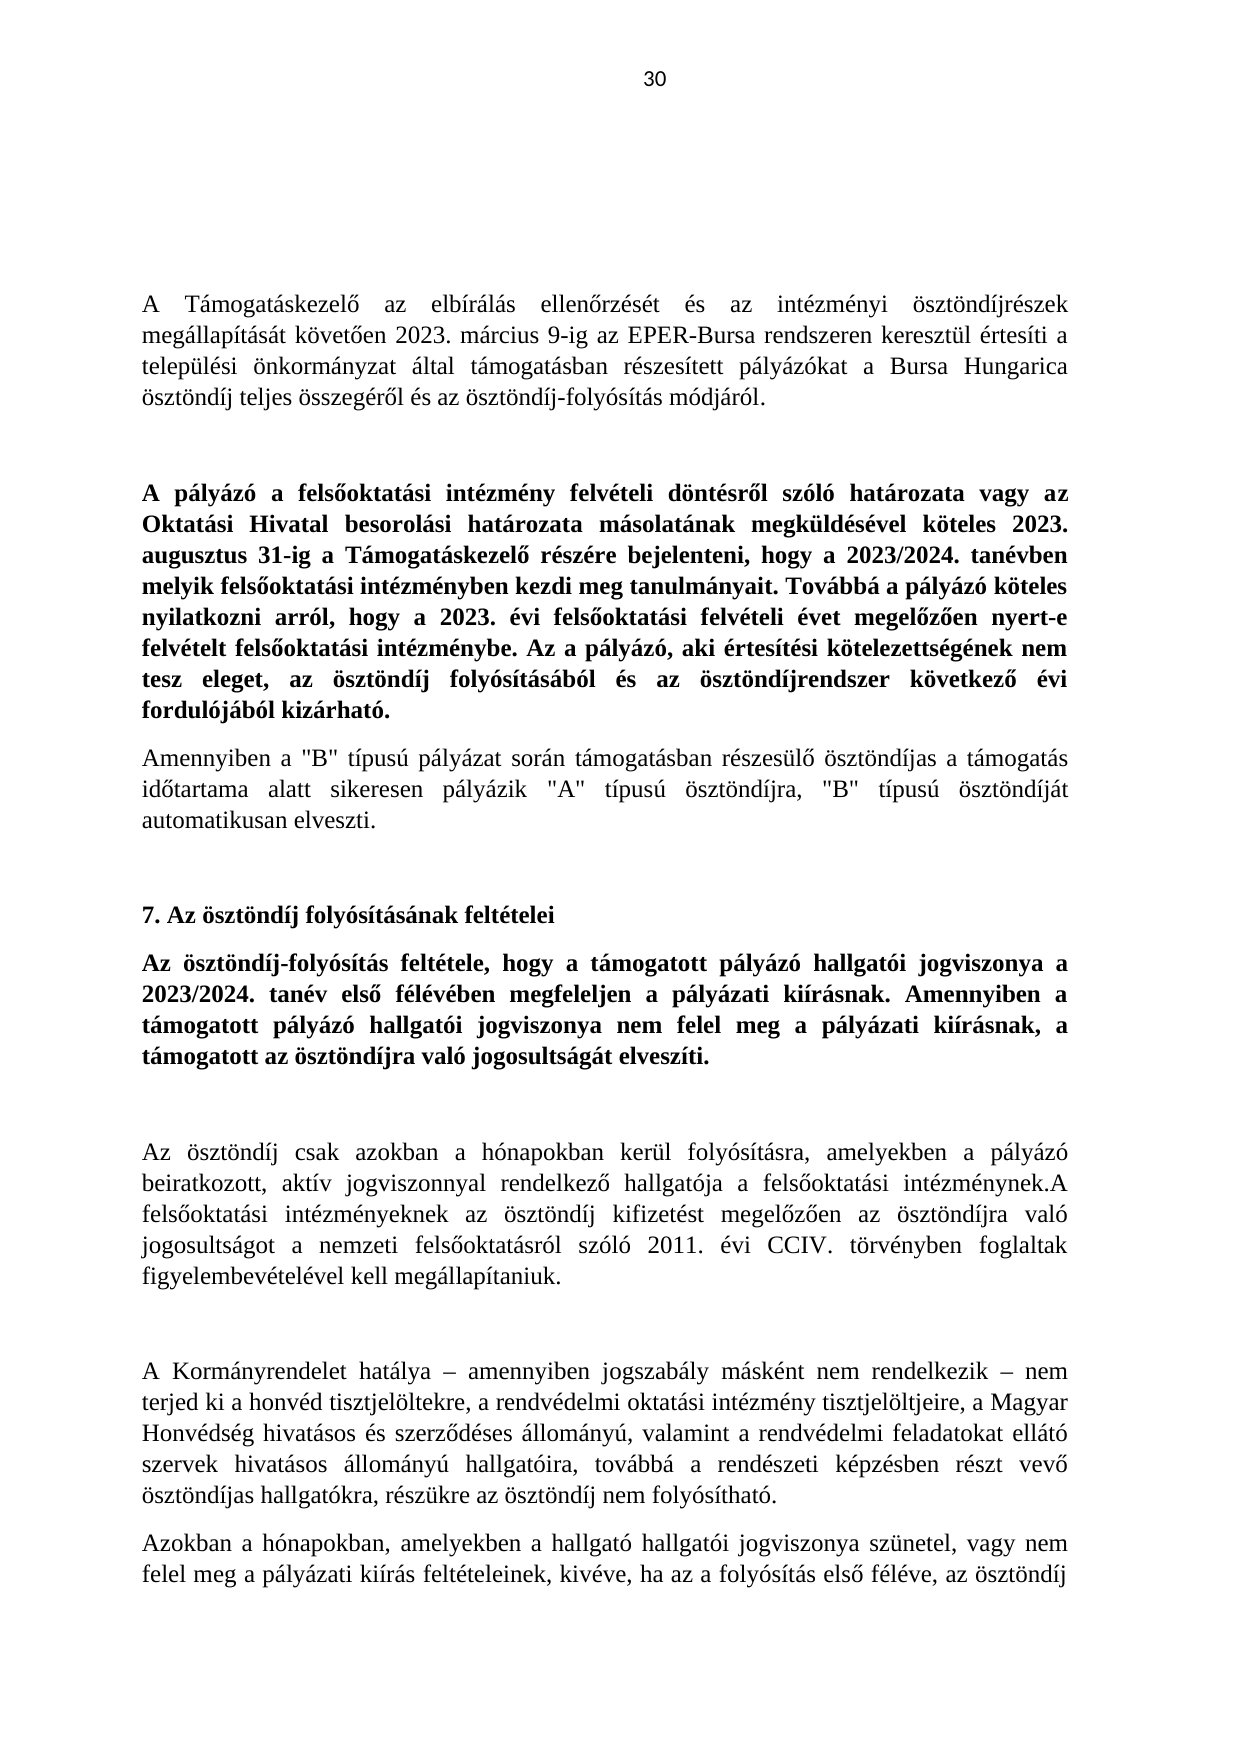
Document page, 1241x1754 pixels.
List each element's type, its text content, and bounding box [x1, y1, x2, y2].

text Az ösztöndíj-folyósítás feltétele, hogy a támogatott pályázó hallgatói jogviszonya a 2023/2024. tanév első félévében megfeleljen a pályázati kiírásnak. Amennyiben a támogatott pályázó hallgatói jogviszonya nem felel meg a pályázati kiírásnak, a támogatott az ösztöndíjra való jogosultságát elveszíti. [142, 948, 1069, 1070]
text Az ösztöndíj csak azokban a hónapokban kerül folyósításra, amelyekben a pályázó beiratkozott, aktív jogviszonnyal rendelkező hallgatója a felsőoktatási intézménynek.A felsőoktatási intézményeknek az ösztöndíj kifizetést megelőzően az ösztöndíjra való jogosultságot a nemzeti felsőoktatásról szóló 2011. évi CCIV. törvényben foglaltak figyelembevételével kell megállapítaniuk. [142, 1137, 1069, 1289]
text A pályázó a felsőoktatási intézmény felvételi döntésről szóló határozata vagy az Oktatási Hivatal besorolási határozata másolatának megküldésével köteles 2023. augusztus 31-ig a Támogatáskezelő részére bejelenteni, hogy a 2023/2024. tanévben melyik felsőoktatási intézményben kezdi meg tanulmányait. Továbbá a pályázó köteles nyilatkozni arról, hogy a 2023. évi felsőoktatási felvételi évet megelőzően nyert-e felvételt felsőoktatási intézménybe. Az a pályázó, aki értesítési kötelezettségének nem tesz eleget, az ösztöndíj folyósításából és az ösztöndíjrendszer következő évi fordulójából kizárható. [142, 478, 1069, 724]
text 7. Az ösztöndíj folyósításának feltételei [142, 900, 1069, 929]
text A Kormányrendelet hatálya – amennyiben jogszabály másként nem rendelkezik – nem terjed ki a honvéd tisztjelöltekre, a rendvédelmi oktatási intézmény tisztjelöltjeire, a Magyar Honvédség hivatásos és szerződéses állományú, valamint a rendvédelmi feladatokat ellátó szervek hivatásos állományú hallgatóira, továbbá a rendészeti képzésben részt vevő ösztöndíjas hallgatókra, részükre az ösztöndíj nem folyósítható. [142, 1356, 1069, 1509]
text Amennyiben a "B" típusú pályázat során támogatásban részesülő ösztöndíjas a támogatás időtartama alatt sikeresen pályázik "A" típusú ösztöndíjra, "B" típusú ösztöndíját automatikusan elveszti. [142, 743, 1069, 834]
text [142, 1528, 1069, 1588]
text A Támogatáskezelő az elbírálás ellenőrzését és az intézményi ösztöndíjrészek megállapítását követően 2023. március 9-ig az EPER-Bursa rendszeren keresztül értesíti a települési önkormányzat által támogatásban részesített pályázókat a Bursa Hungarica ösztöndíj teljes összegéről és az ösztöndíj-folyósítás módjáról. [142, 289, 1069, 411]
